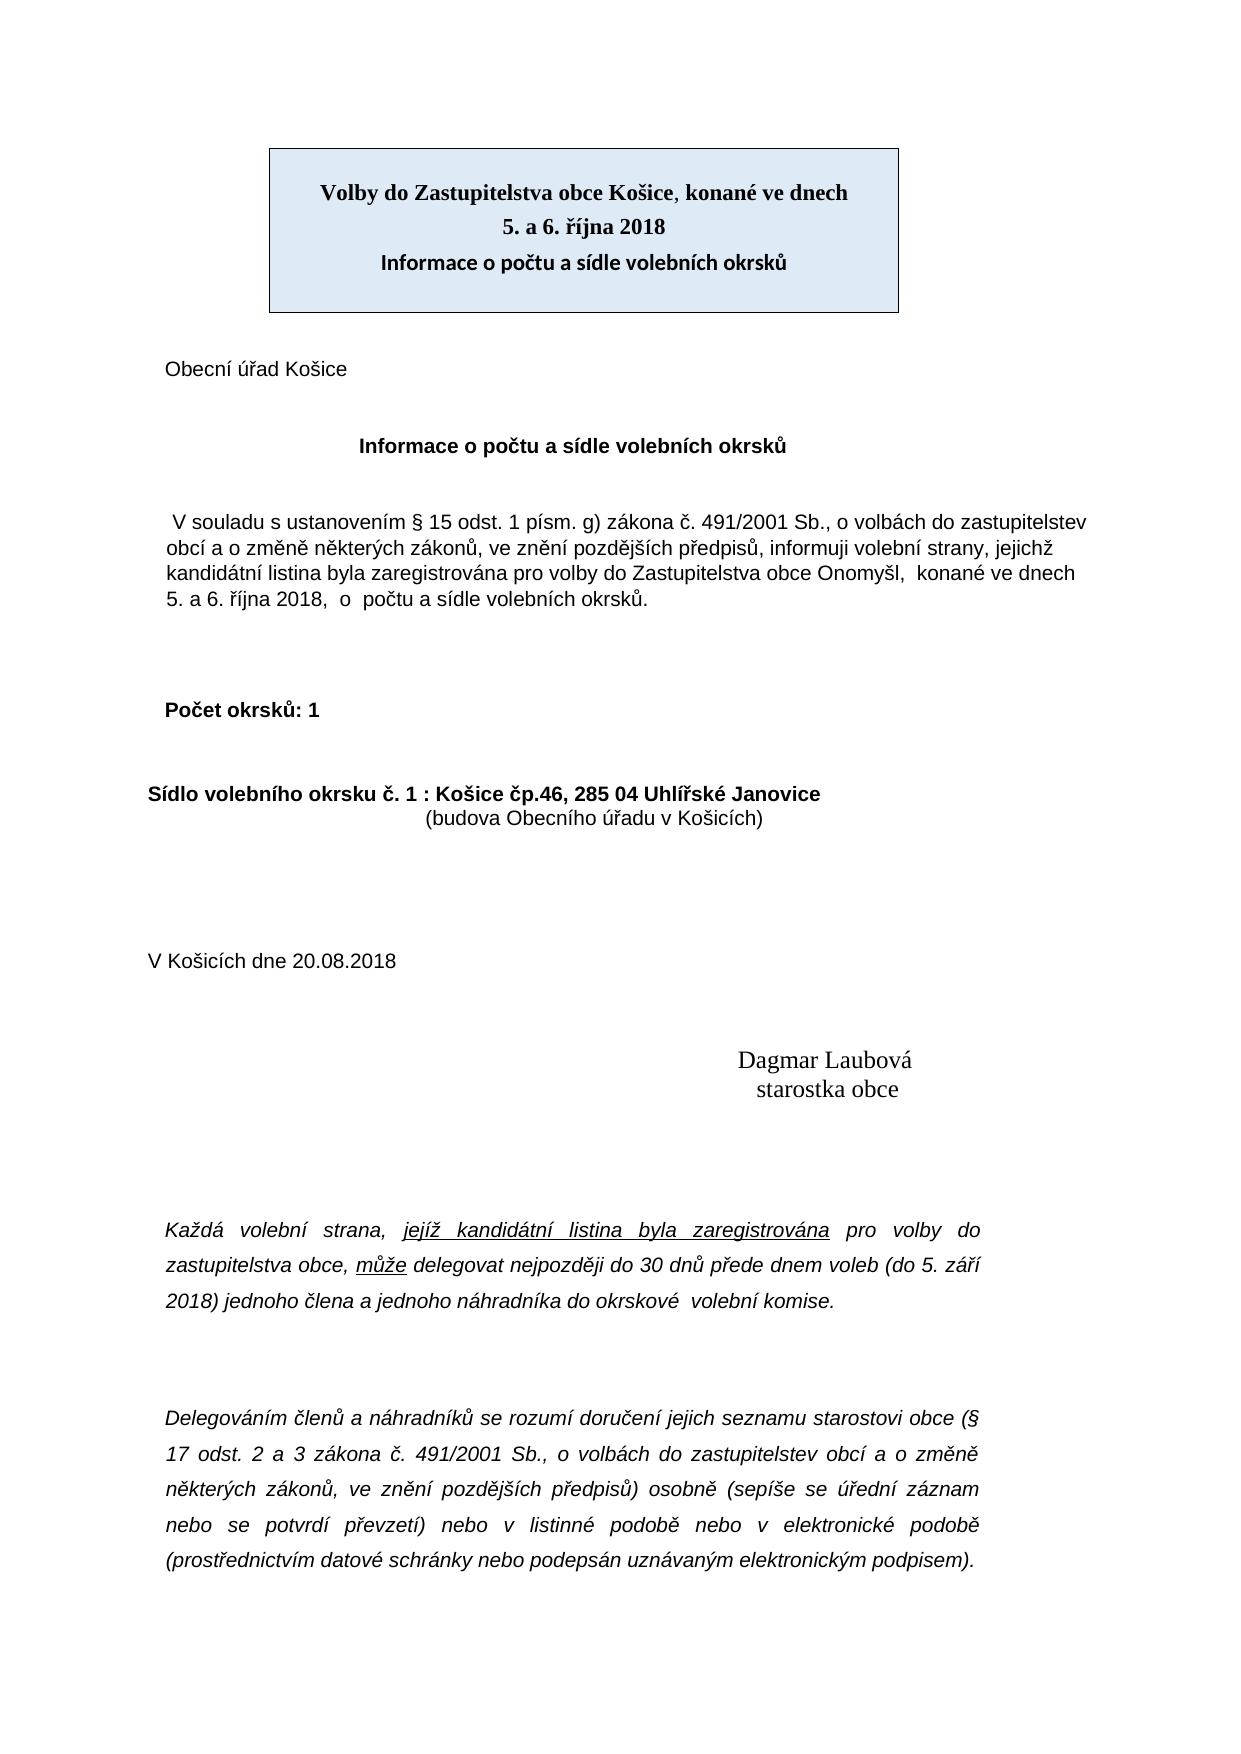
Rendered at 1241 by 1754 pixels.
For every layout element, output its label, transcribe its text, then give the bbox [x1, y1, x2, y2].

text Obecní úřad Košice [164, 357, 458, 381]
text Volby do Zastupitelstva obce Košice, konané ve dnech [270, 178, 898, 205]
text Sídlo volebního okrsku č. 1 : Košice čp.46, 285 04 Uhlířské Janovice [148, 782, 1093, 806]
text 5. a 6. října 2018 [270, 212, 898, 240]
text Dagmar Laubová [148, 1045, 1093, 1074]
text Informace o počtu a sídle volebních okrsků [148, 434, 998, 458]
text V souladu s ustanovením § 15 odst. 1 písm. g) zákona č. 491/2001 Sb., o volbách do zastupitelstev obcí a o změně některých zákonů, ve znění pozdějších předpisů, informuji volební strany, jejichž kandidátní listina byla zaregistrována pro volby do Zastupitelstva obce Onomyšl, konané ve dnech 5. a 6. října 2018, o počtu a sídle volebních okrsků. [166, 509, 1093, 611]
text Informace o počtu a sídle volebních okrsků [270, 247, 898, 276]
text starostka obce [148, 1074, 1093, 1103]
text Každá volební strana, jejíž kandidátní listina byla zaregistrována pro volby do zastupitelstva obce, může delegovat nejpozději do 30 dnů přede dnem voleb (do 5. září 2018) jednoho člena a jednoho náhradníka do okrskové volební komise. [164, 1218, 981, 1312]
text V Košicích dne 20.08.2018 [148, 949, 1093, 973]
text Počet okrsků: 1 [164, 698, 982, 722]
text Delegováním členů a náhradníků se rozumí doručení jejich seznamu starostovi obce (§ 17 odst. 2 a 3 zákona č. 491/2001 Sb., o volbách do zastupitelstev obcí a o změně některých zákonů, ve znění pozdějších předpisů) osobně (sepíše se úřední záznam nebo se potvrdí převzetí) nebo v listinné podobě nebo v elektronické podobě (prostřednictvím datové schránky nebo podepsán uznávaným elektronickým podpisem). [164, 1406, 981, 1572]
text (budova Obecního úřadu v Košicích) [148, 806, 1093, 829]
